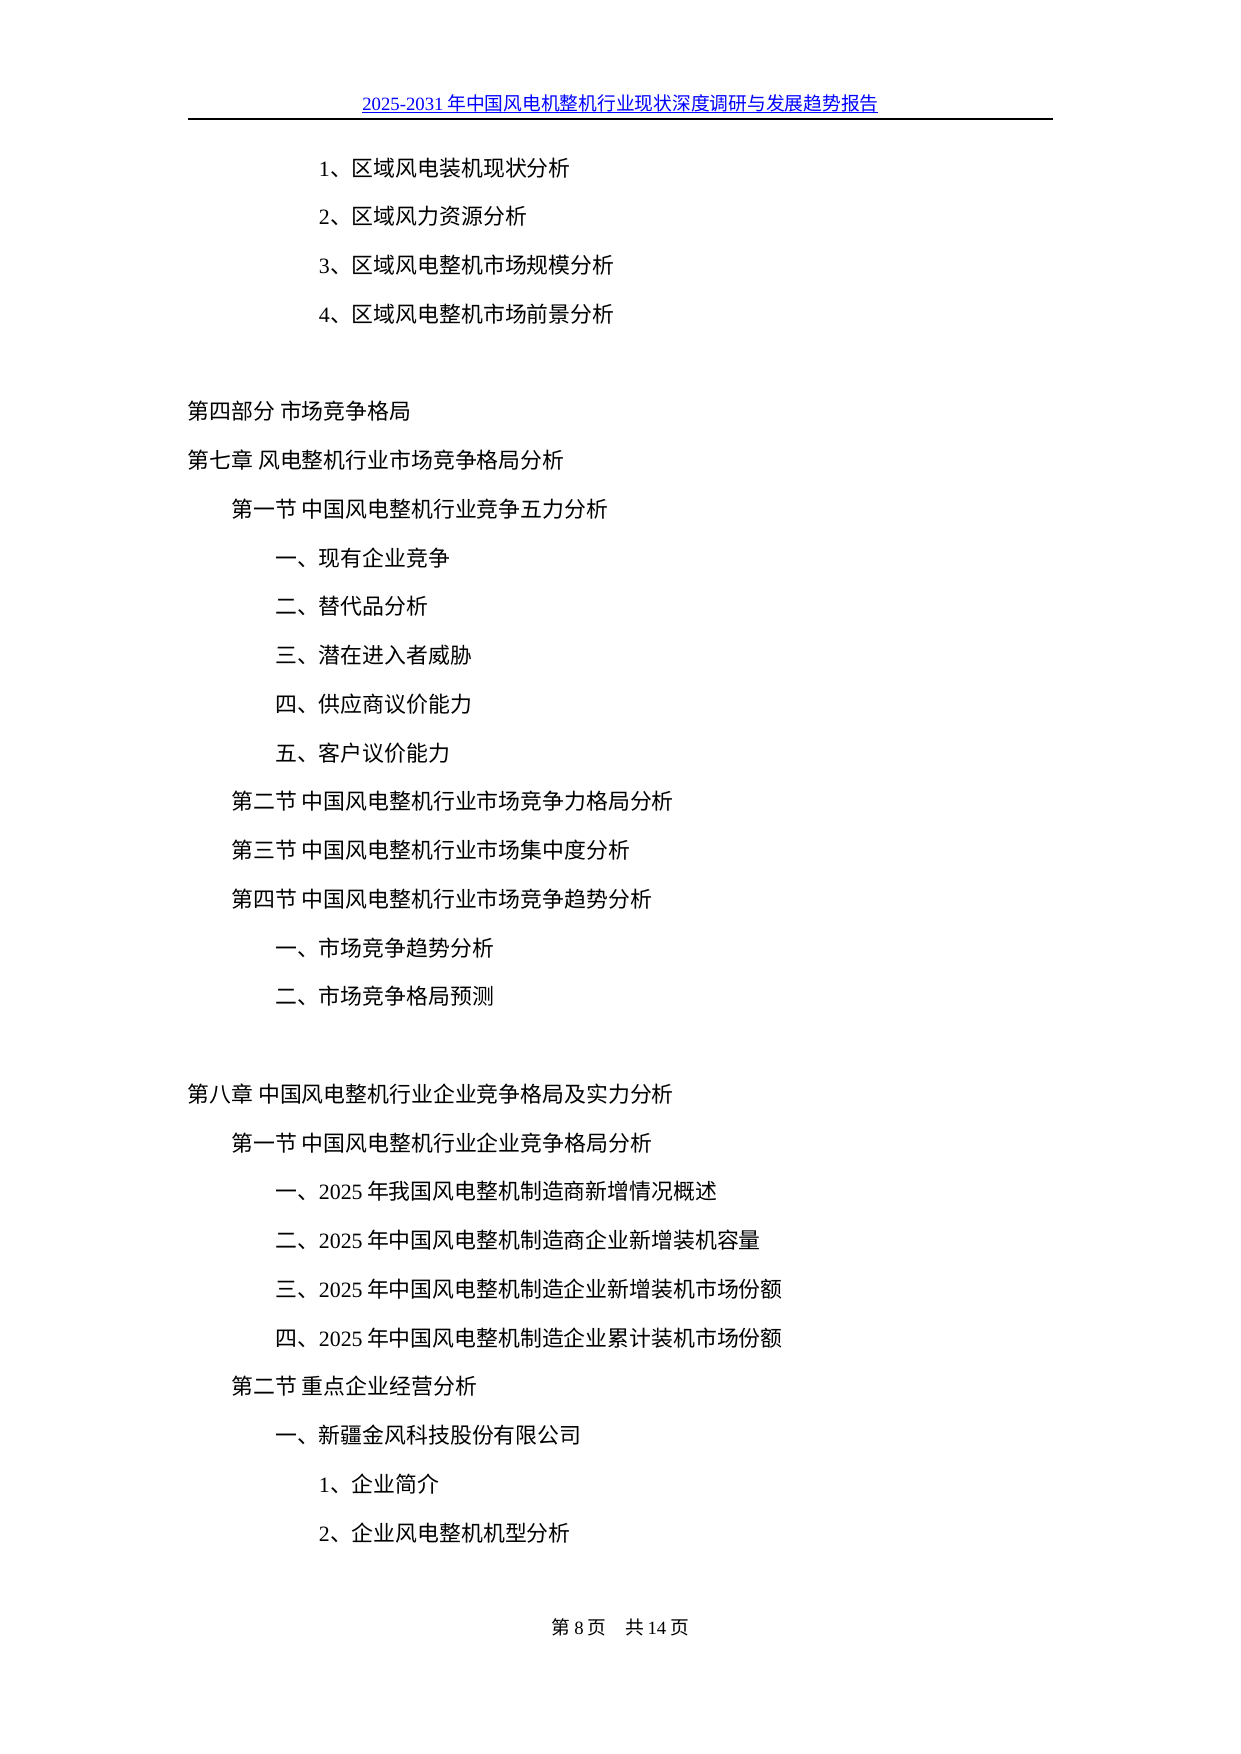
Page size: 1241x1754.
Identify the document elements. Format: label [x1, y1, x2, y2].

text [187, 150, 1053, 1548]
